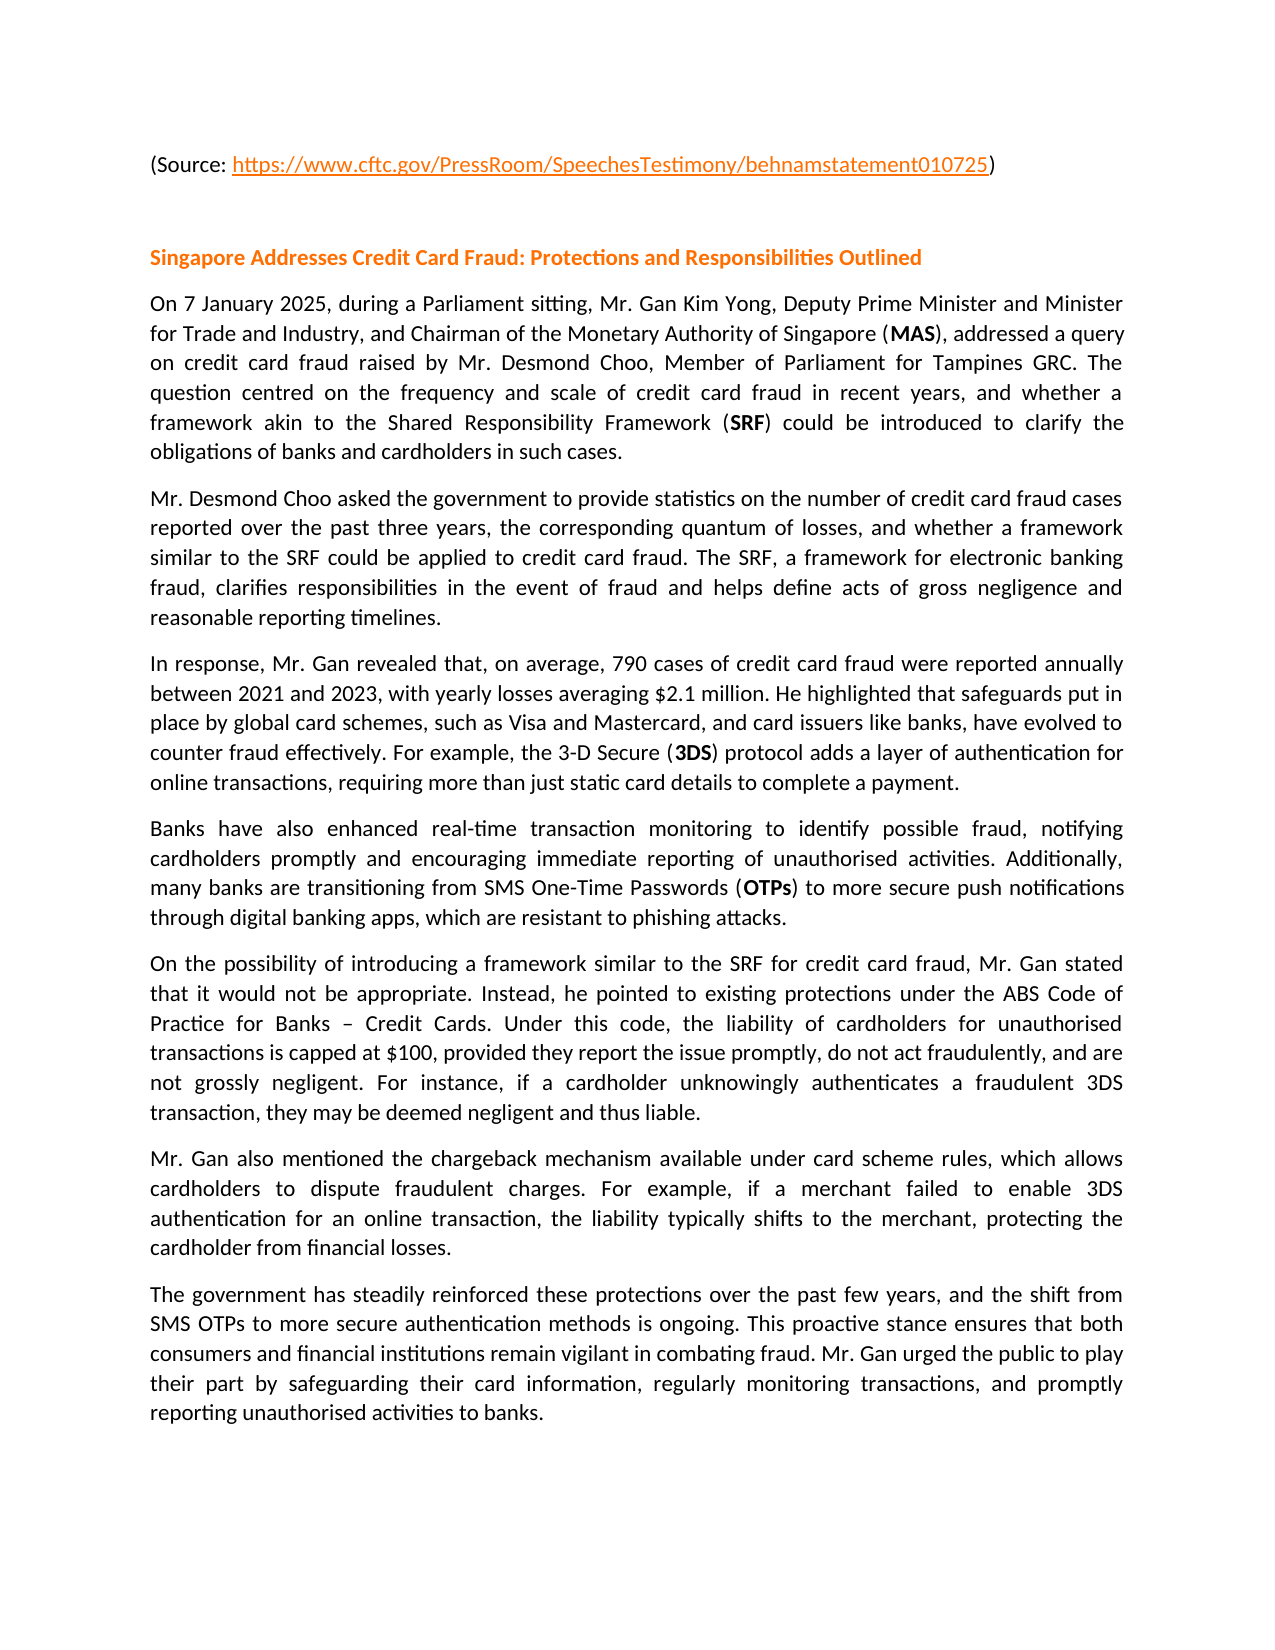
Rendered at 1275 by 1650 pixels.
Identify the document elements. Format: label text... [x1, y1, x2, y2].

text The government has steadily reinforced these protections over the past few years, and the shift from SMS OTPs to more secure authentication methods is ongoing. This proactive stance ensures that both consumers and financial institutions remain vigilant in combating fraud. Mr. Gan urged the public to play their part by safeguarding their card information, regularly monitoring transactions, and promptly reporting unauthorised activities to banks. [150, 1280, 1125, 1426]
text Mr. Gan also mentioned the chargeback mechanism available under card scheme rules, which allows cardholders to dispute fraudulent charges. For example, if a merchant failed to enable 3DS authentication for an online transaction, the liability typically shifts to the merchant, protecting the cardholder from financial losses. [150, 1144, 1125, 1261]
text (Source: https://www.cftc.gov/PressRoom/SpeechesTestimony/behnamstatement010725) [150, 150, 1125, 178]
text On the possibility of introducing a framework similar to the SRF for credit card fraud, Mr. Gan stated that it would not be appropriate. Instead, he pointed to existing protections under the ABS Code of Practice for Banks – Credit Cards. Under this code, the liability of cardholders for unauthorised transactions is capped at $100, provided they report the issue promptly, do not act fraudulently, and are not grossly negligent. For instance, if a cardholder unknowingly authenticates a fraudulent 3DS transaction, they may be deemed negligent and thus liable. [150, 949, 1125, 1126]
text Mr. Desmond Choo asked the government to provide statistics on the number of credit card fraud cases reported over the past three years, the corresponding quantum of losses, and whether a framework similar to the SRF could be applied to credit card fraud. The SRF, a framework for electronic banking fraud, clarifies responsibilities in the event of fraud and helps define acts of gross negligence and reasonable reporting timelines. [150, 484, 1125, 631]
text Banks have also enhanced real-time transaction monitoring to identify possible fraud, notifying cardholders promptly and encouraging immediate reporting of unauthorised activities. Additionally, many banks are transitioning from SMS One-Time Passwords (OTPs) to more secure push notifications through digital banking apps, which are resistant to phishing attacks. [150, 814, 1125, 931]
text Singapore Addresses Credit Card Fraud: Protections and Responsibilities Outlined [150, 243, 1125, 271]
text On 7 January 2025, during a Parliament sitting, Mr. Gan Kim Yong, Deputy Prime Minister and Minister for Trade and Industry, and Chairman of the Monetary Authority of Singapore (MAS), addressed a query on credit card fraud raised by Mr. Desmond Choo, Member of Parliament for Tampines GRC. The question centred on the frequency and scale of credit card fraud in recent years, and whether a framework akin to the Shared Responsibility Framework (SRF) could be introduced to clarify the obligations of banks and cardholders in such cases. [150, 289, 1125, 466]
text In response, Mr. Gan revealed that, on average, 790 cases of credit card fraud were reported annually between 2021 and 2023, with yearly losses averaging $2.1 million. He highlighted that safeguards put in place by global card schemes, such as Visa and Mastercard, and card issuers like banks, have evolved to counter fraud effectively. For example, the 3-D Secure (3DS) protocol adds a layer of authentication for online transactions, requiring more than just static card details to complete a payment. [150, 649, 1125, 796]
